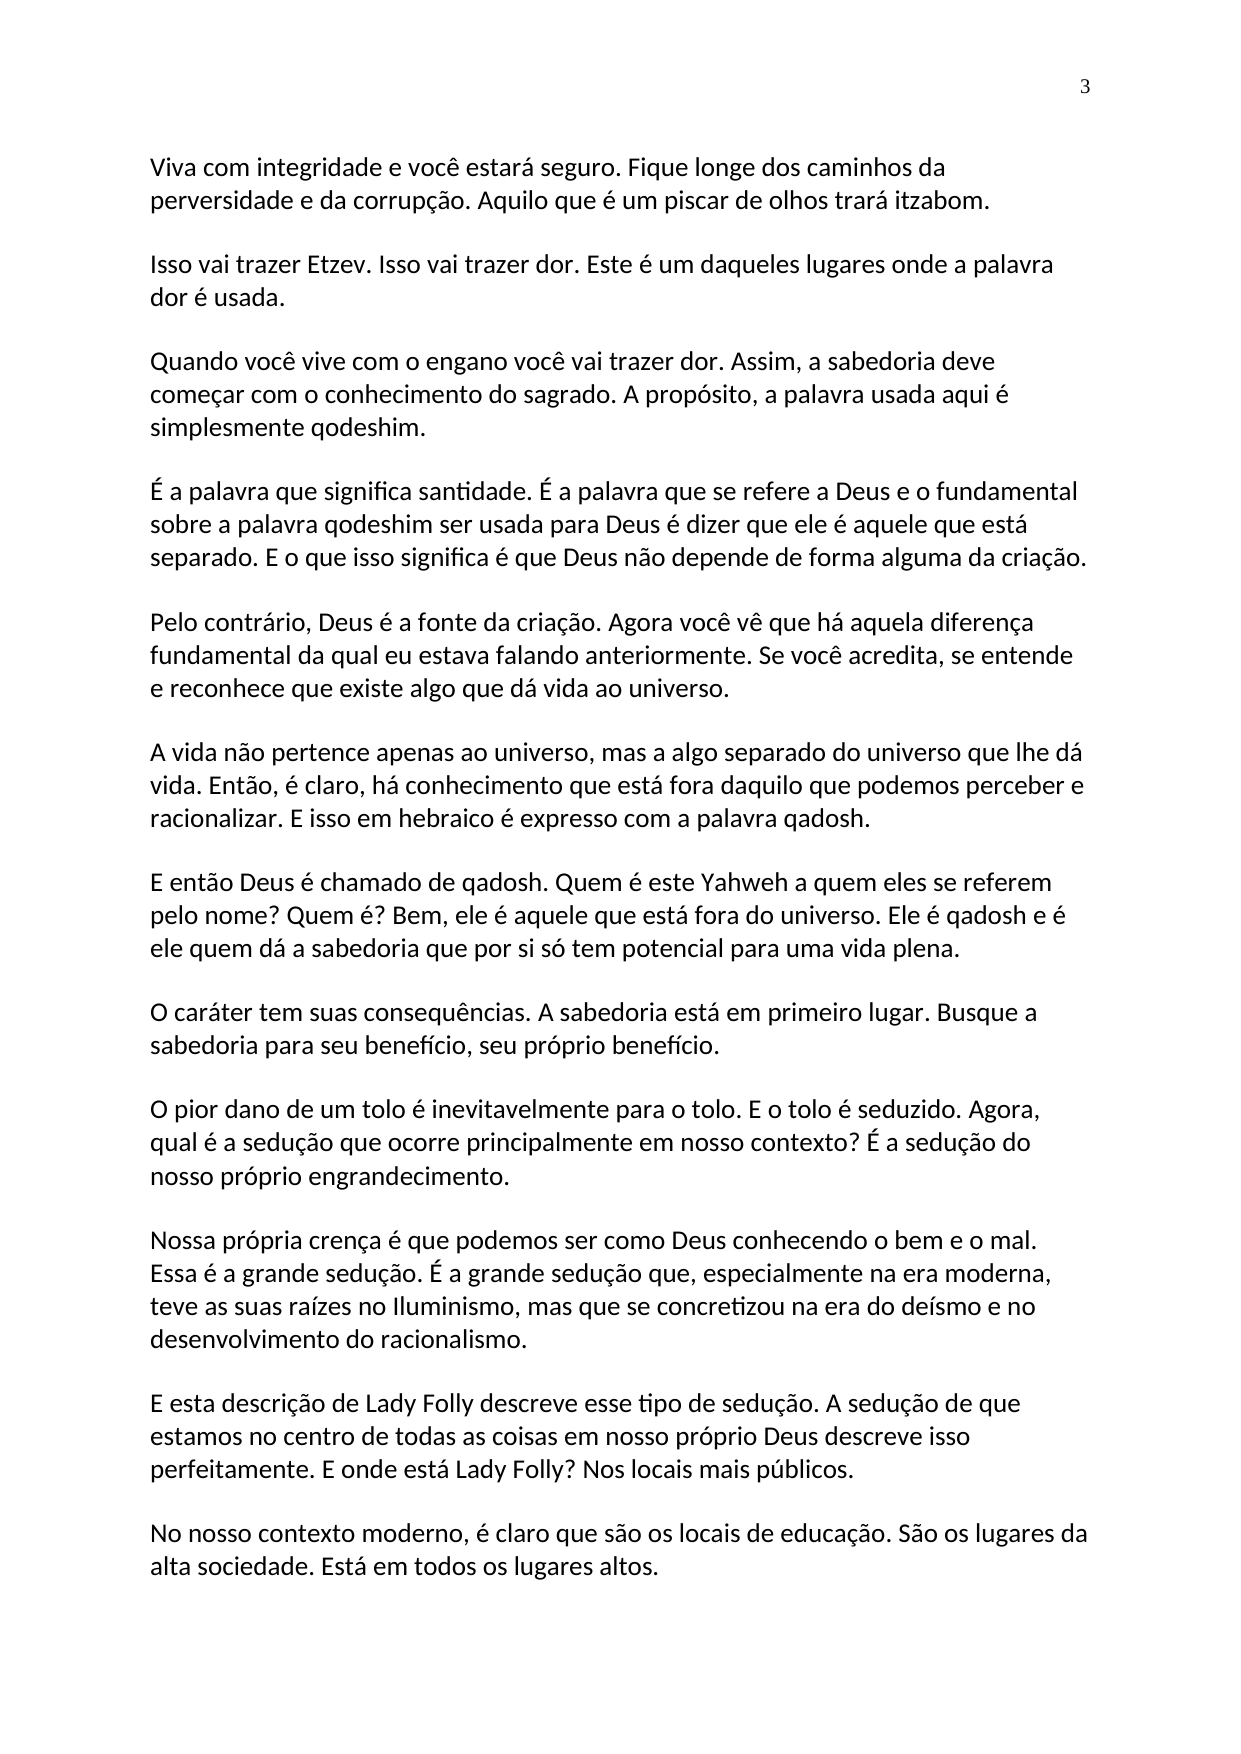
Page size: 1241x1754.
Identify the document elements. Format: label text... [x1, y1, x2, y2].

text A vida não pertence apenas ao universo, mas a algo separado do universo que lhe dá vida. Então, é claro, há conhecimento que está fora daquilo que podemos perceber e racionalizar. E isso em hebraico é expresso com a palavra qadosh. [150, 735, 1090, 834]
text Isso vai trazer Etzev. Isso vai trazer dor. Este é um daqueles lugares onde a palavra dor é usada. [150, 247, 1090, 313]
text O caráter tem suas consequências. A sabedoria está em primeiro lugar. Busque a sabedoria para seu benefício, seu próprio benefício. [150, 995, 1090, 1061]
text É a palavra que significa santidade. É a palavra que se refere a Deus e o fundamental sobre a palavra qodeshim ser usada para Deus é dizer que ele é aquele que está separado. E o que isso significa é que Deus não depende de forma alguma da criação. [150, 474, 1090, 574]
text Pelo contrário, Deus é a fonte da criação. Agora você vê que há aquela diferença fundamental da qual eu estava falando anteriormente. Se você acredita, se entende e reconhece que existe algo que dá vida ao universo. [150, 605, 1090, 704]
text Nossa própria crença é que podemos ser como Deus conhecendo o bem e o mal. Essa é a grande sedução. É a grande sedução que, especialmente na era moderna, teve as suas raízes no Iluminismo, mas que se concretizou na era do deísmo e no desenvolvimento do racionalismo. [150, 1223, 1090, 1355]
text O pior dano de um tolo é inevitavelmente para o tolo. E o tolo é seduzido. Agora, qual é a sedução que ocorre principalmente em nosso contexto? É a sedução do nosso próprio engrandecimento. [150, 1093, 1090, 1192]
text Quando você vive com o engano você vai trazer dor. Assim, a sabedoria deve começar com o conhecimento do sagrado. A propósito, a palavra usada aqui é simplesmente qodeshim. [150, 344, 1090, 443]
text No nosso contexto moderno, é claro que são os locais de educação. São os lugares da alta sociedade. Está em todos os lugares altos. [150, 1516, 1090, 1582]
text Viva com integridade e você estará seguro. Fique longe dos caminhos da perversidade e da corrupção. Aquilo que é um piscar de olhos trará itzabom. [150, 150, 1090, 216]
text E então Deus é chamado de qadosh. Quem é este Yahweh a quem eles se referem pelo nome? Quem é? Bem, ele é aquele que está fora do universo. Ele é qadosh e é ele quem dá a sabedoria que por si só tem potencial para uma vida plena. [150, 865, 1090, 964]
text E esta descrição de Lady Folly descreve esse tipo de sedução. A sedução de que estamos no centro de todas as coisas em nosso próprio Deus descreve isso perfeitamente. E onde está Lady Folly? Nos locais mais públicos. [150, 1386, 1090, 1485]
